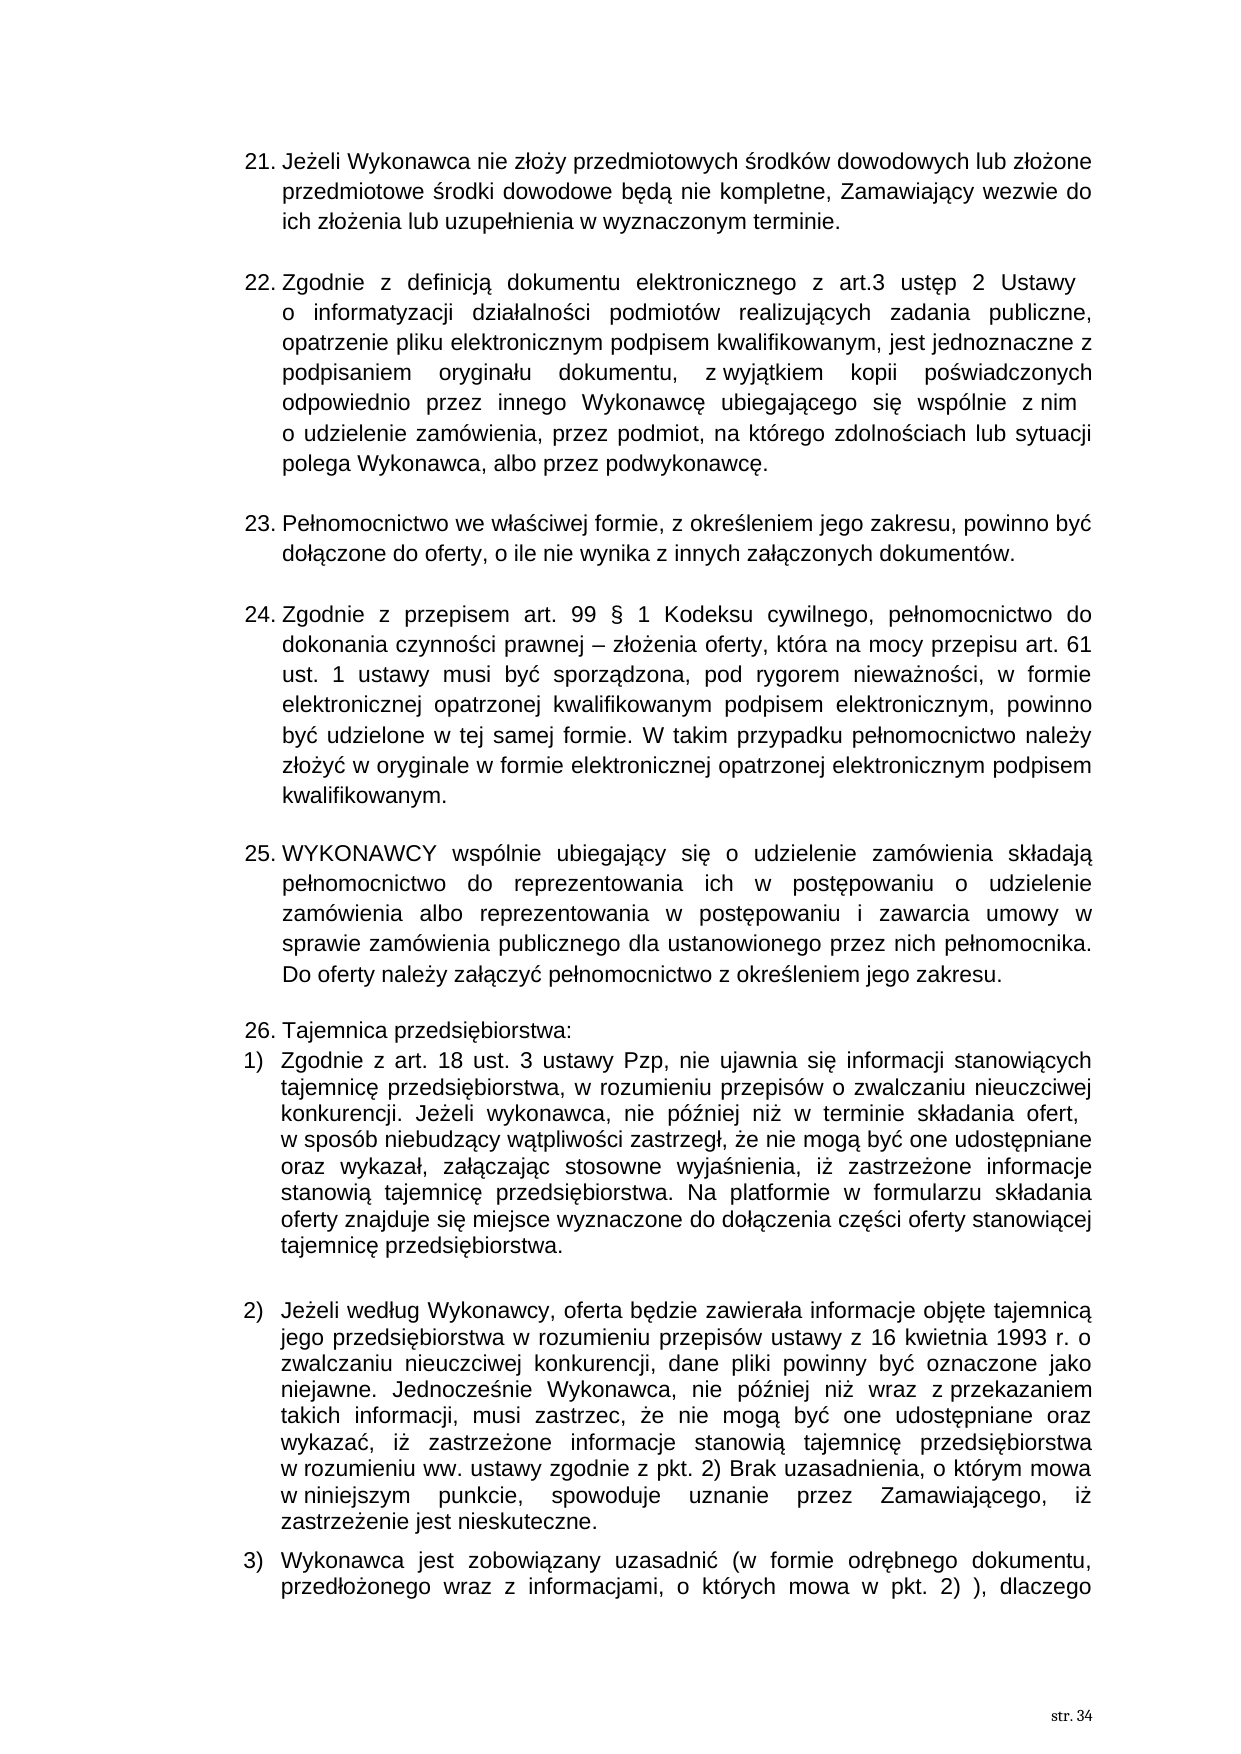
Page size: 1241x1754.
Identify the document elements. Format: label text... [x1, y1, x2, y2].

list Zgodnie z art. 18 ust. 3 ustawy Pzp, nie ujawnia się informacji stanowiących tajemnicę przedsiębiorstwa, w rozumieniu przepisów o zwalczaniu nieuczciwej konkurencji. Jeżeli wykonawca, nie później niż w terminie składania ofert, w sposób niebudzący wątpliwości zastrzegł, że nie mogą być one udostępniane oraz wykazał, załączając stosowne wyjaśnienia, iż zastrzeżone informacje stanowią tajemnicę przedsiębiorstwa. Na platformie w formularzu składania oferty znajduje się miejsce wyznaczone do dołączenia części oferty stanowiącej tajemnicę przedsiębiorstwa. [243, 1047, 1092, 1258]
list Jeżeli według Wykonawcy, oferta będzie zawierała informacje objęte tajemnicą jego przedsiębiorstwa w rozumieniu przepisów ustawy z 16 kwietnia 1993 r. o zwalczaniu nieuczciwej konkurencji, dane pliki powinny być oznaczone jako niejawne. Jednocześnie Wykonawca, nie później niż wraz z przekazaniem takich informacji, musi zastrzec, że nie mogą być one udostępniane oraz wykazać, iż zastrzeżone informacje stanowią tajemnicę przedsiębiorstwa w rozumieniu ww. ustawy zgodnie z pkt. 2) Brak uzasadnienia, o którym mowa w niniejszym punkcie, spowoduje uznanie przez Zamawiającego, iż zastrzeżenie jest nieskuteczne. [243, 1297, 1092, 1534]
list WYKONAWCY wspólnie ubiegający się o udzielenie zamówienia składają pełnomocnictwo do reprezentowania ich w postępowaniu o udzielenie zamówienia albo reprezentowania w postępowaniu i zawarcia umowy w sprawie zamówienia publicznego dla ustanowionego przez nich pełnomocnika. Do oferty należy załączyć pełnomocnictwo z określeniem jego zakresu. [244, 840, 1092, 987]
list Zgodnie z definicją dokumentu elektronicznego z art.3 ustęp 2 Ustawy o informatyzacji działalności podmiotów realizujących zadania publiczne, opatrzenie pliku elektronicznym podpisem kwalifikowanym, jest jednoznaczne z podpisaniem oryginału dokumentu, z wyjątkiem kopii poświadczonych odpowiednio przez innego Wykonawcę ubiegającego się wspólnie z nim o udzielenie zamówienia, przez podmiot, na którego zdolnościach lub sytuacji polega Wykonawca, albo przez podwykonawcę. [244, 268, 1092, 476]
list Pełnomocnictwo we właściwej formie, z określeniem jego zakresu, powinno być dołączone do oferty, o ile nie wynika z innych załączonych dokumentów. [244, 510, 1092, 567]
list Zgodnie z przepisem art. 99 § 1 Kodeksu cywilnego, pełnomocnictwo do dokonania czynności prawnej – złożenia oferty, która na mocy przepisu art. 61 ust. 1 ustawy musi być sporządzona, pod rygorem nieważności, w formie elektronicznej opatrzonej kwalifikowanym podpisem elektronicznym, powinno być udzielone w tej samej formie. W takim przypadku pełnomocnictwo należy złożyć w oryginale w formie elektronicznej opatrzonej elektronicznym podpisem kwalifikowanym. [244, 601, 1092, 808]
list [243, 1547, 1092, 1599]
list Tajemnica przedsiębiorstwa: [244, 1017, 1092, 1043]
list Jeżeli Wykonawca nie złoży przedmiotowych środków dowodowych lub złożone przedmiotowe środki dowodowe będą nie kompletne, Zamawiający wezwie do ich złożenia lub uzupełnienia w wyznaczonym terminie. [244, 148, 1092, 234]
